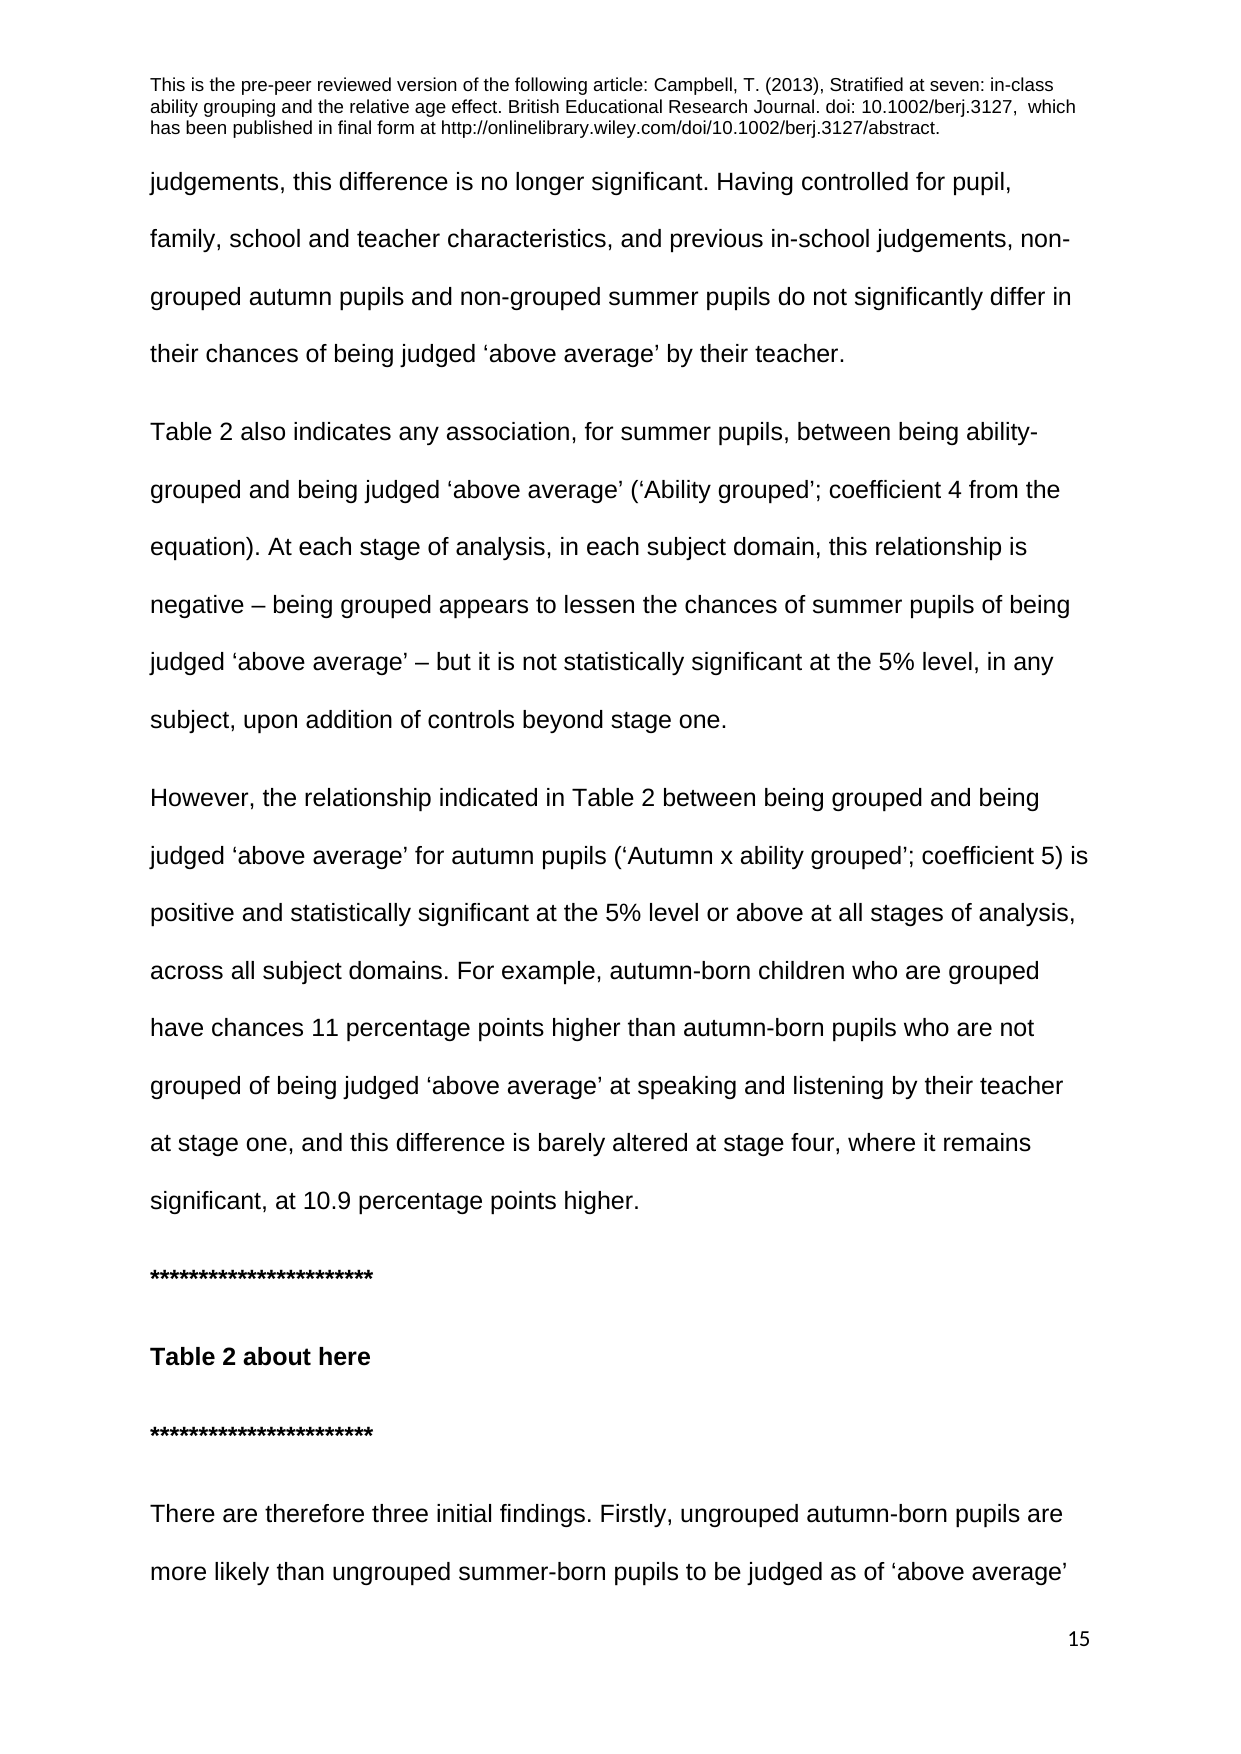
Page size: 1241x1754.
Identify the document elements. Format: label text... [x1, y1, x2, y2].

text Table 2 also indicates any association, for summer pupils, between being ability-grouped and being judged ‘above average’ (‘Ability grouped’; coefficient 4 from the equation). At each stage of analysis, in each subject domain, this relationship is negative – being grouped appears to lessen the chances of summer pupils of being judged ‘above average’ – but it is not statistically significant at the 5% level, in any subject, upon addition of controls beyond stage one. [150, 417, 1090, 734]
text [150, 1499, 1090, 1585]
text *********************** [150, 1264, 1090, 1293]
text *********************** [150, 1421, 1090, 1449]
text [150, 167, 1090, 368]
text Table 2 about here [150, 1342, 1090, 1371]
text However, the relationship indicated in Table 2 between being grouped and being judged ‘above average’ for autumn pupils (‘Autumn x ability grouped’; coefficient 5) is positive and statistically significant at the 5% level or above at all stages of analysis, across all subject domains. For example, autumn-born children who are grouped have chances 11 percentage points higher than autumn-born pupils who are not grouped of being judged ‘above average’ at speaking and listening by their teacher at stage one, and this difference is barely altered at stage four, where it remains significant, at 10.9 percentage points higher. [150, 783, 1090, 1214]
